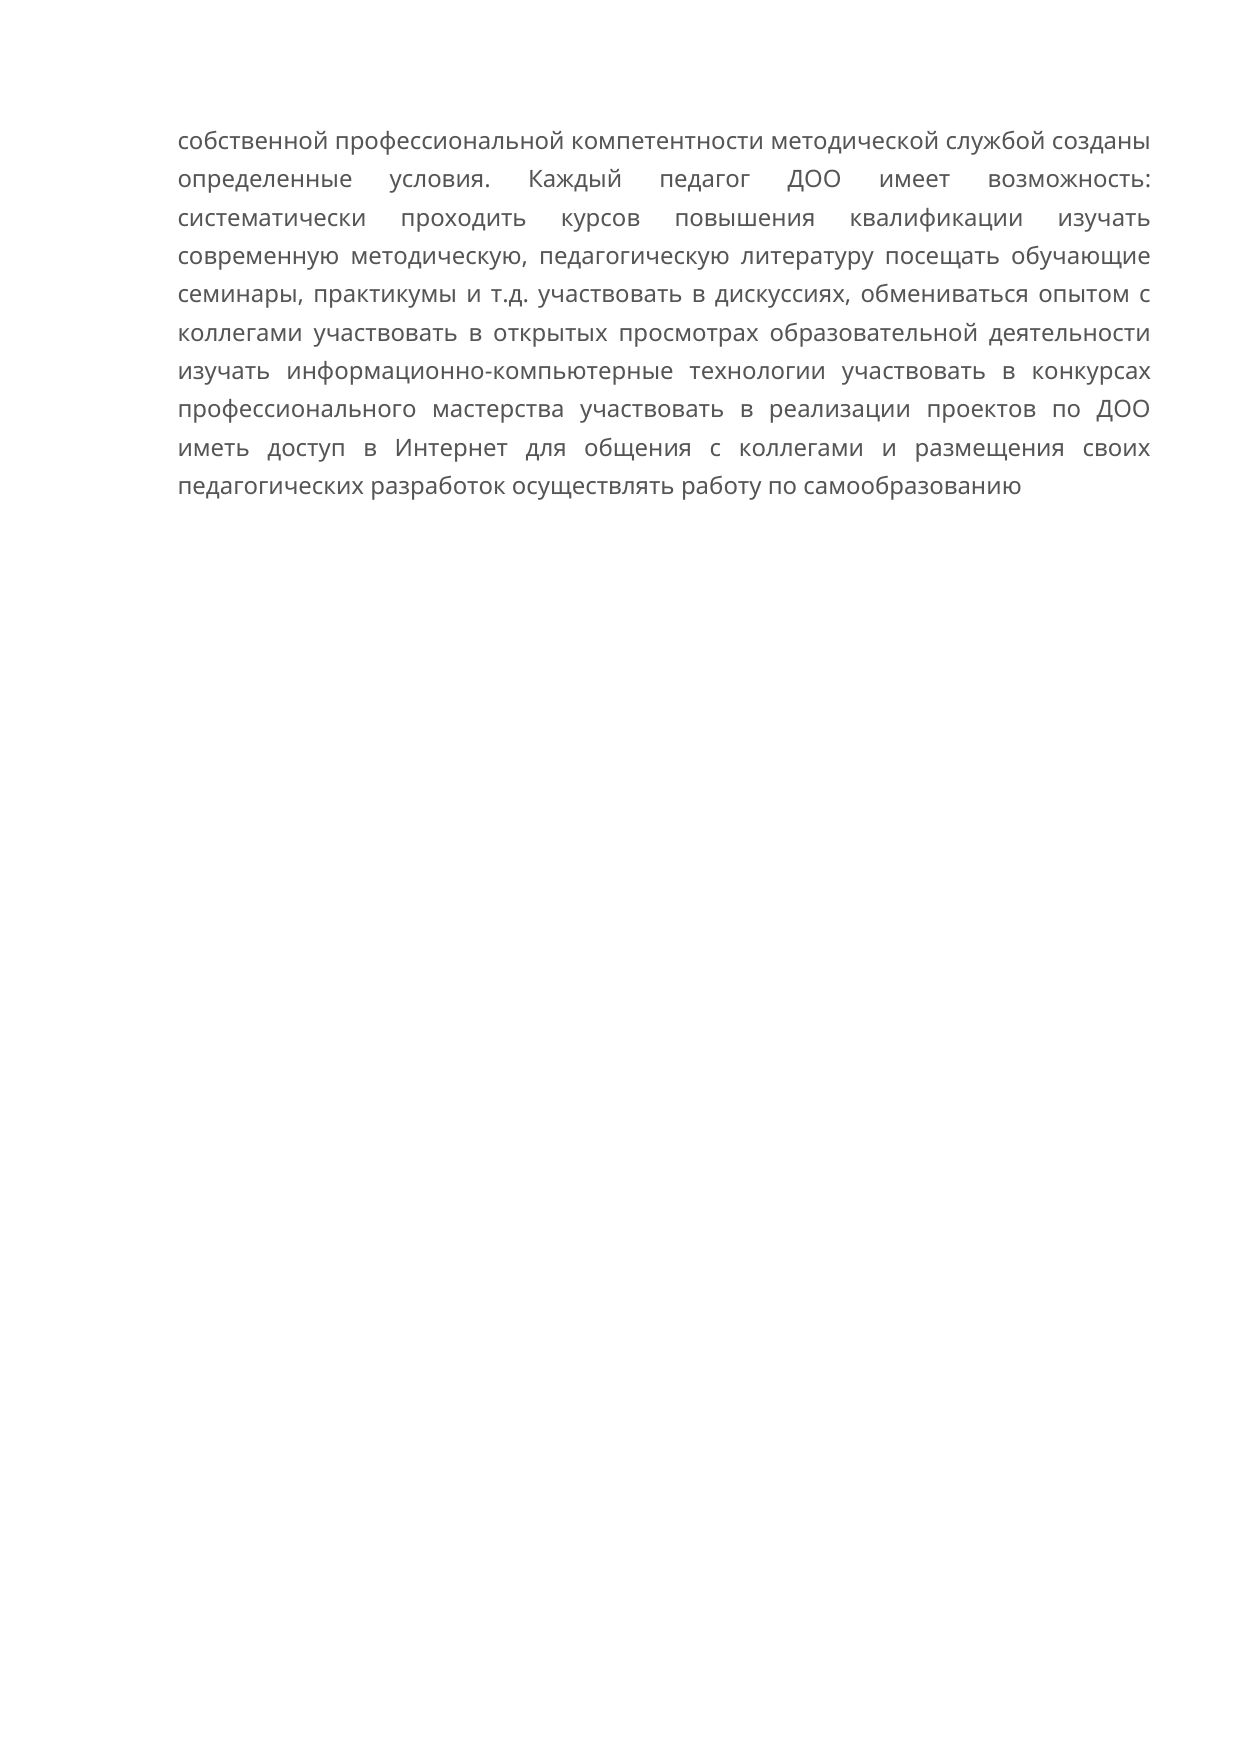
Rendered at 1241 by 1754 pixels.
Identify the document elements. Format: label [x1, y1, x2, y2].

text [177, 118, 1152, 501]
